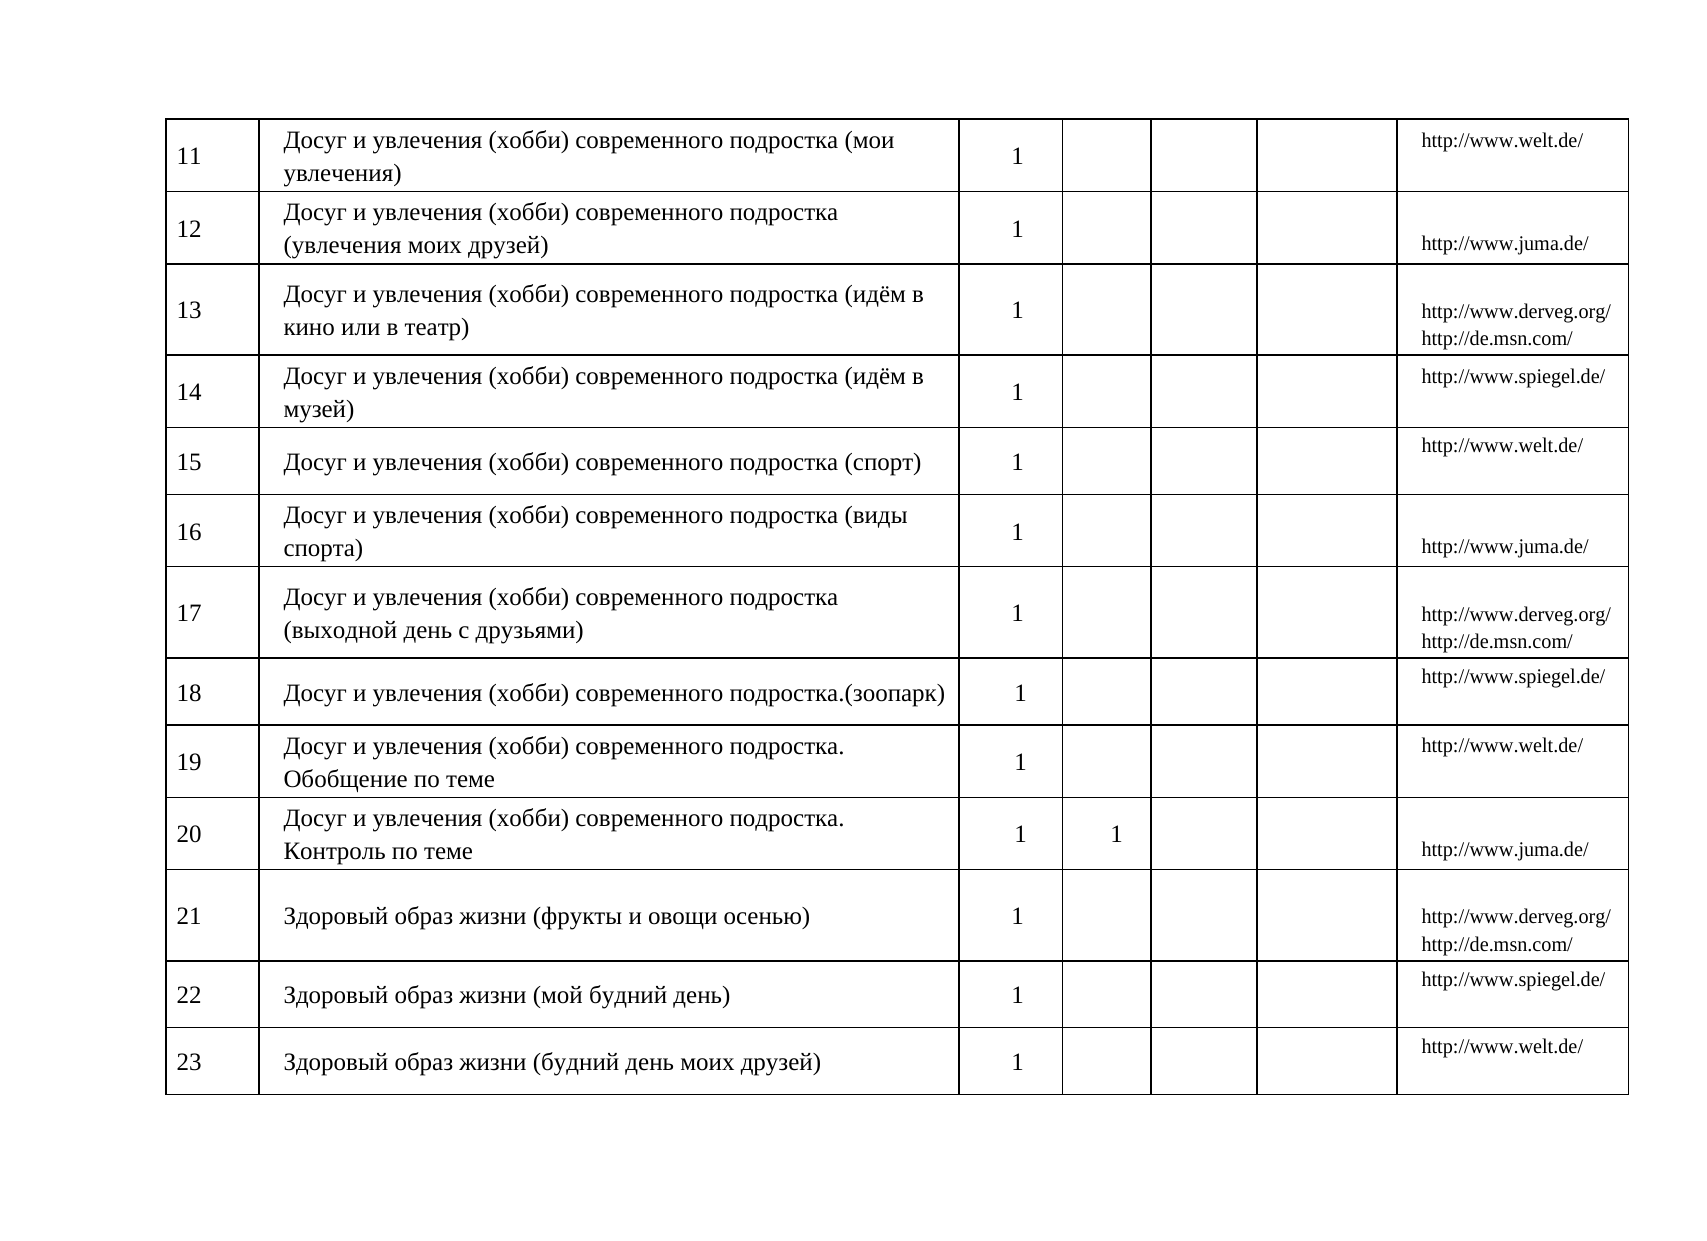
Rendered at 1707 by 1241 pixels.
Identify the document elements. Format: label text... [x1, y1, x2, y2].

table_cell Здоровый образ жизни (мой будний день) [260, 962, 958, 1027]
table_cell 1 [960, 798, 1062, 869]
table_cell 1 [960, 120, 1062, 191]
table_cell [1152, 659, 1256, 724]
table_cell 1 [960, 962, 1062, 1027]
table_cell 23 [167, 1028, 258, 1094]
table_cell 21 [167, 870, 258, 960]
table_cell http://www.derveg.org/ http://de.msn.com/ [1398, 567, 1628, 657]
table_cell [1258, 120, 1396, 191]
table_cell Здоровый образ жизни (будний день моих друзей) [260, 1028, 958, 1094]
table_cell [1152, 567, 1256, 657]
table_cell 1 [960, 495, 1062, 566]
table_cell Досуг и увлечения (хобби) современного подростка. Обобщение по теме [260, 726, 958, 796]
table_cell [1258, 192, 1396, 263]
table_cell 13 [167, 265, 258, 354]
table_cell 18 [167, 659, 258, 724]
table_cell Досуг и увлечения (хобби) современного подростка (спорт) [260, 428, 958, 493]
table_cell http://www.spiegel.de/ [1398, 962, 1628, 1027]
table_cell [1063, 265, 1150, 354]
table_cell [1152, 428, 1256, 493]
table_cell 1 [1063, 798, 1150, 869]
table_cell [1152, 265, 1256, 354]
table_cell [1258, 1028, 1396, 1094]
table_cell Досуг и увлечения (хобби) современного подростка (выходной день с друзьями) [260, 567, 958, 657]
table_cell [1152, 120, 1256, 191]
table_cell http://www.welt.de/ [1398, 428, 1628, 493]
table_cell 1 [960, 726, 1062, 796]
table_cell [1258, 495, 1396, 566]
table_cell [1152, 798, 1256, 869]
table_cell [1152, 962, 1256, 1027]
table_cell Досуг и увлечения (хобби) современного подростка (увлечения моих друзей) [260, 192, 958, 263]
table_cell [1258, 567, 1396, 657]
table_cell 20 [167, 798, 258, 869]
table_cell http://www.welt.de/ [1398, 1028, 1628, 1094]
table_cell 1 [960, 567, 1062, 657]
table_cell http://www.welt.de/ [1398, 726, 1628, 796]
table_cell Досуг и увлечения (хобби) современного подростка (виды спорта) [260, 495, 958, 566]
table_cell [1258, 962, 1396, 1027]
table_cell Досуг и увлечения (хобби) современного подростка. Контроль по теме [260, 798, 958, 869]
table_cell http://www.juma.de/ [1398, 192, 1628, 263]
table_cell 22 [167, 962, 258, 1027]
table_cell Досуг и увлечения (хобби) современного подростка (идём в кино или в театр) [260, 265, 958, 354]
table_cell 1 [960, 356, 1062, 427]
table_cell 1 [960, 192, 1062, 263]
table_cell 14 [167, 356, 258, 427]
table_cell http://www.juma.de/ [1398, 798, 1628, 869]
table_cell 15 [167, 428, 258, 493]
table_cell [1063, 870, 1150, 960]
table_cell Досуг и увлечения (хобби) современного подростка (идём в музей) [260, 356, 958, 427]
table_cell Досуг и увлечения (хобби) современного подростка.(зоопарк) [260, 659, 958, 724]
table_cell 1 [960, 659, 1062, 724]
table_cell [1063, 120, 1150, 191]
table_cell 19 [167, 726, 258, 796]
table_cell [1152, 192, 1256, 263]
table_cell [1063, 192, 1150, 263]
table_cell 17 [167, 567, 258, 657]
table_cell 1 [960, 870, 1062, 960]
table_cell 1 [960, 265, 1062, 354]
table_cell http://www.derveg.org/ http://de.msn.com/ [1398, 265, 1628, 354]
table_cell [1398, 870, 1628, 960]
table_cell 1 [960, 1028, 1062, 1094]
table_cell [1063, 495, 1150, 566]
table_cell [1258, 870, 1396, 960]
table_cell [1063, 356, 1150, 427]
table_cell [1258, 726, 1396, 796]
table_cell http://www.spiegel.de/ [1398, 356, 1628, 427]
table_cell [1063, 567, 1150, 657]
table_cell [1258, 265, 1396, 354]
table_cell 16 [167, 495, 258, 566]
table_cell [1152, 726, 1256, 796]
table_cell [1152, 495, 1256, 566]
table_cell http://www.spiegel.de/ [1398, 659, 1628, 724]
table_cell [1258, 356, 1396, 427]
table_cell http://www.welt.de/ [1398, 120, 1628, 191]
table_cell [1258, 798, 1396, 869]
table_cell [1152, 1028, 1256, 1094]
table_cell [1063, 1028, 1150, 1094]
table_cell [1152, 356, 1256, 427]
table_cell [1063, 962, 1150, 1027]
table_cell http://www.juma.de/ [1398, 495, 1628, 566]
table_cell 1 [960, 428, 1062, 493]
table_cell [1258, 659, 1396, 724]
table_cell 12 [167, 192, 258, 263]
table_cell [1063, 428, 1150, 493]
table_cell [1152, 870, 1256, 960]
table_cell [1063, 726, 1150, 796]
table_cell [1258, 428, 1396, 493]
table_cell Здоровый образ жизни (фрукты и овощи осенью) [260, 870, 958, 960]
table_cell 11 [167, 120, 258, 191]
table_cell [1063, 659, 1150, 724]
table_cell Досуг и увлечения (хобби) современного подростка (мои увлечения) [260, 120, 958, 191]
